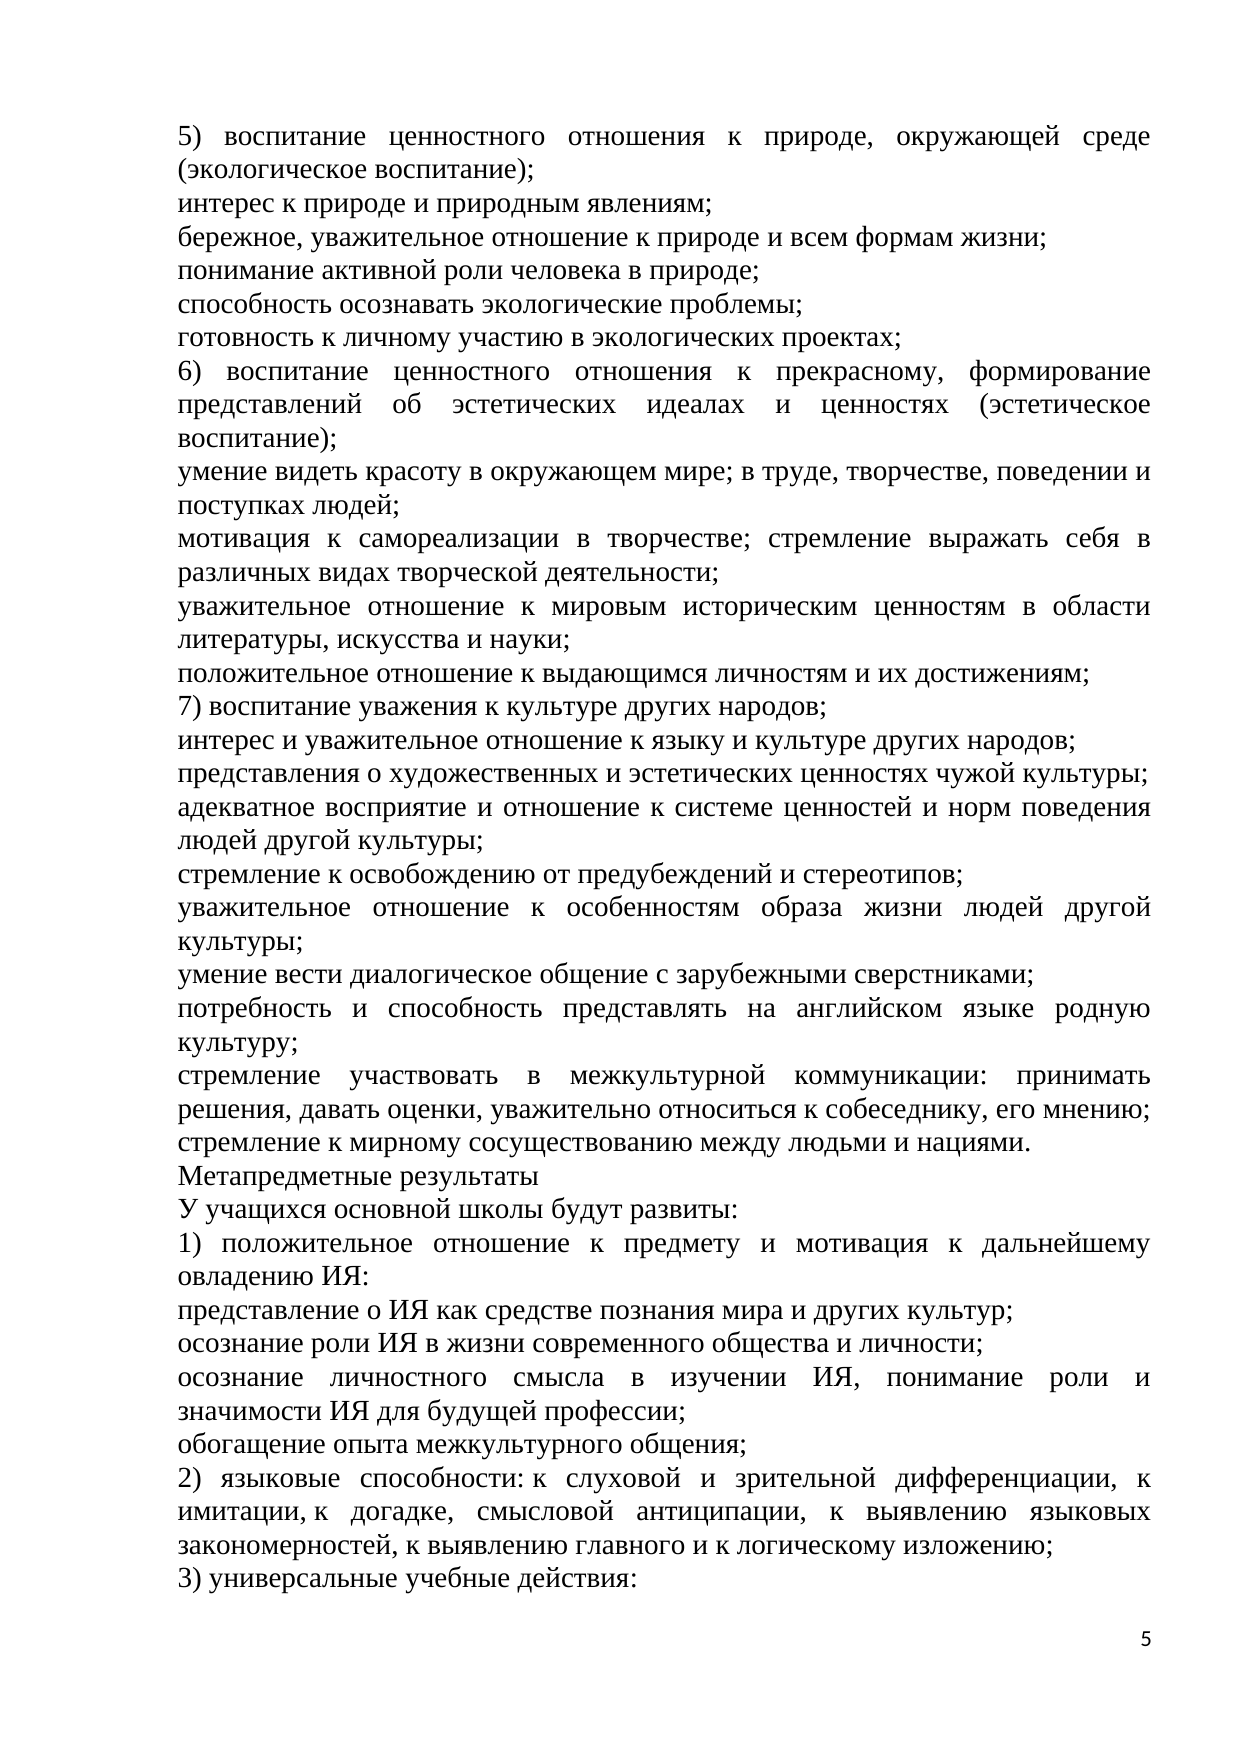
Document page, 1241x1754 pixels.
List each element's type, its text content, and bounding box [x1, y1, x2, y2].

text 6) воспитание ценностного отношения к прекрасному, формирование представлений об эстетических идеалах и ценностях (эстетическое воспитание); [177, 353, 1152, 453]
text обогащение опыта межкультурного общения; [177, 1426, 1152, 1460]
text умение видеть красоту в окружающем мире; в труде, творчестве, поведении и поступках людей; [177, 453, 1152, 521]
text осознание личностного смысла в изучении ИЯ, понимание роли и значимости ИЯ для будущей профессии; [177, 1359, 1152, 1426]
text уважительное отношение к особенностям образа жизни людей другой культуры; [177, 889, 1152, 957]
text положительное отношение к выдающимся личностям и их достижениям; [177, 655, 1152, 688]
text потребность и способность представлять на английском языке родную культуру; [177, 990, 1152, 1057]
text стремление к освобождению от предубеждений и стереотипов; [177, 856, 1152, 889]
text бережное, уважительное отношение к природе и всем формам жизни; [177, 219, 1152, 252]
text представления о художественных и эстетических ценностях чужой культуры; [177, 755, 1152, 789]
text 1) положительное отношение к предмету и мотивация к дальнейшему овладению ИЯ: [177, 1225, 1152, 1292]
text адекватное восприятие и отношение к системе ценностей и норм поведения людей другой культуры; [177, 789, 1152, 856]
text стремление участвовать в межкультурной коммуникации: принимать решения, давать оценки, уважительно относиться к собеседнику, его мнению; [177, 1057, 1152, 1124]
text У учащихся основной школы будут развиты: [177, 1191, 1152, 1225]
text представление о ИЯ как средстве познания мира и других культур; [177, 1292, 1152, 1326]
text 2) языковые способности: к слуховой и зрительной дифференциации, к имитации, к догадке, смысловой антиципации, к выявлению языковых закономерностей, к выявлению главного и к логическому изложению; [177, 1460, 1152, 1560]
text уважительное отношение к мировым историческим ценностям в области литературы, искусства и науки; [177, 588, 1152, 655]
text интерес и уважительное отношение к языку и культуре других народов; [177, 722, 1152, 755]
text готовность к личному участию в экологических проектах; [177, 319, 1152, 353]
text мотивация к самореализации в творчестве; стремление выражать себя в различных видах творческой деятельности; [177, 521, 1152, 588]
text интерес к природе и природным явлениям; [177, 185, 1152, 219]
text 3) универсальные учебные действия: [177, 1560, 1152, 1594]
text понимание активной роли человека в природе; [177, 252, 1152, 286]
text 7) воспитание уважения к культуре других народов; [177, 688, 1152, 722]
text умение вести диалогическое общение с зарубежными сверстниками; [177, 957, 1152, 990]
text способность осознавать экологические проблемы; [177, 286, 1152, 319]
text 5) воспитание ценностного отношения к природе, окружающей среде (экологическое воспитание); [177, 118, 1152, 185]
text осознание роли ИЯ в жизни современного общества и личности; [177, 1326, 1152, 1359]
text Метапредметные результаты [177, 1158, 1152, 1191]
text стремление к мирному сосуществованию между людьми и нациями. [177, 1124, 1152, 1158]
